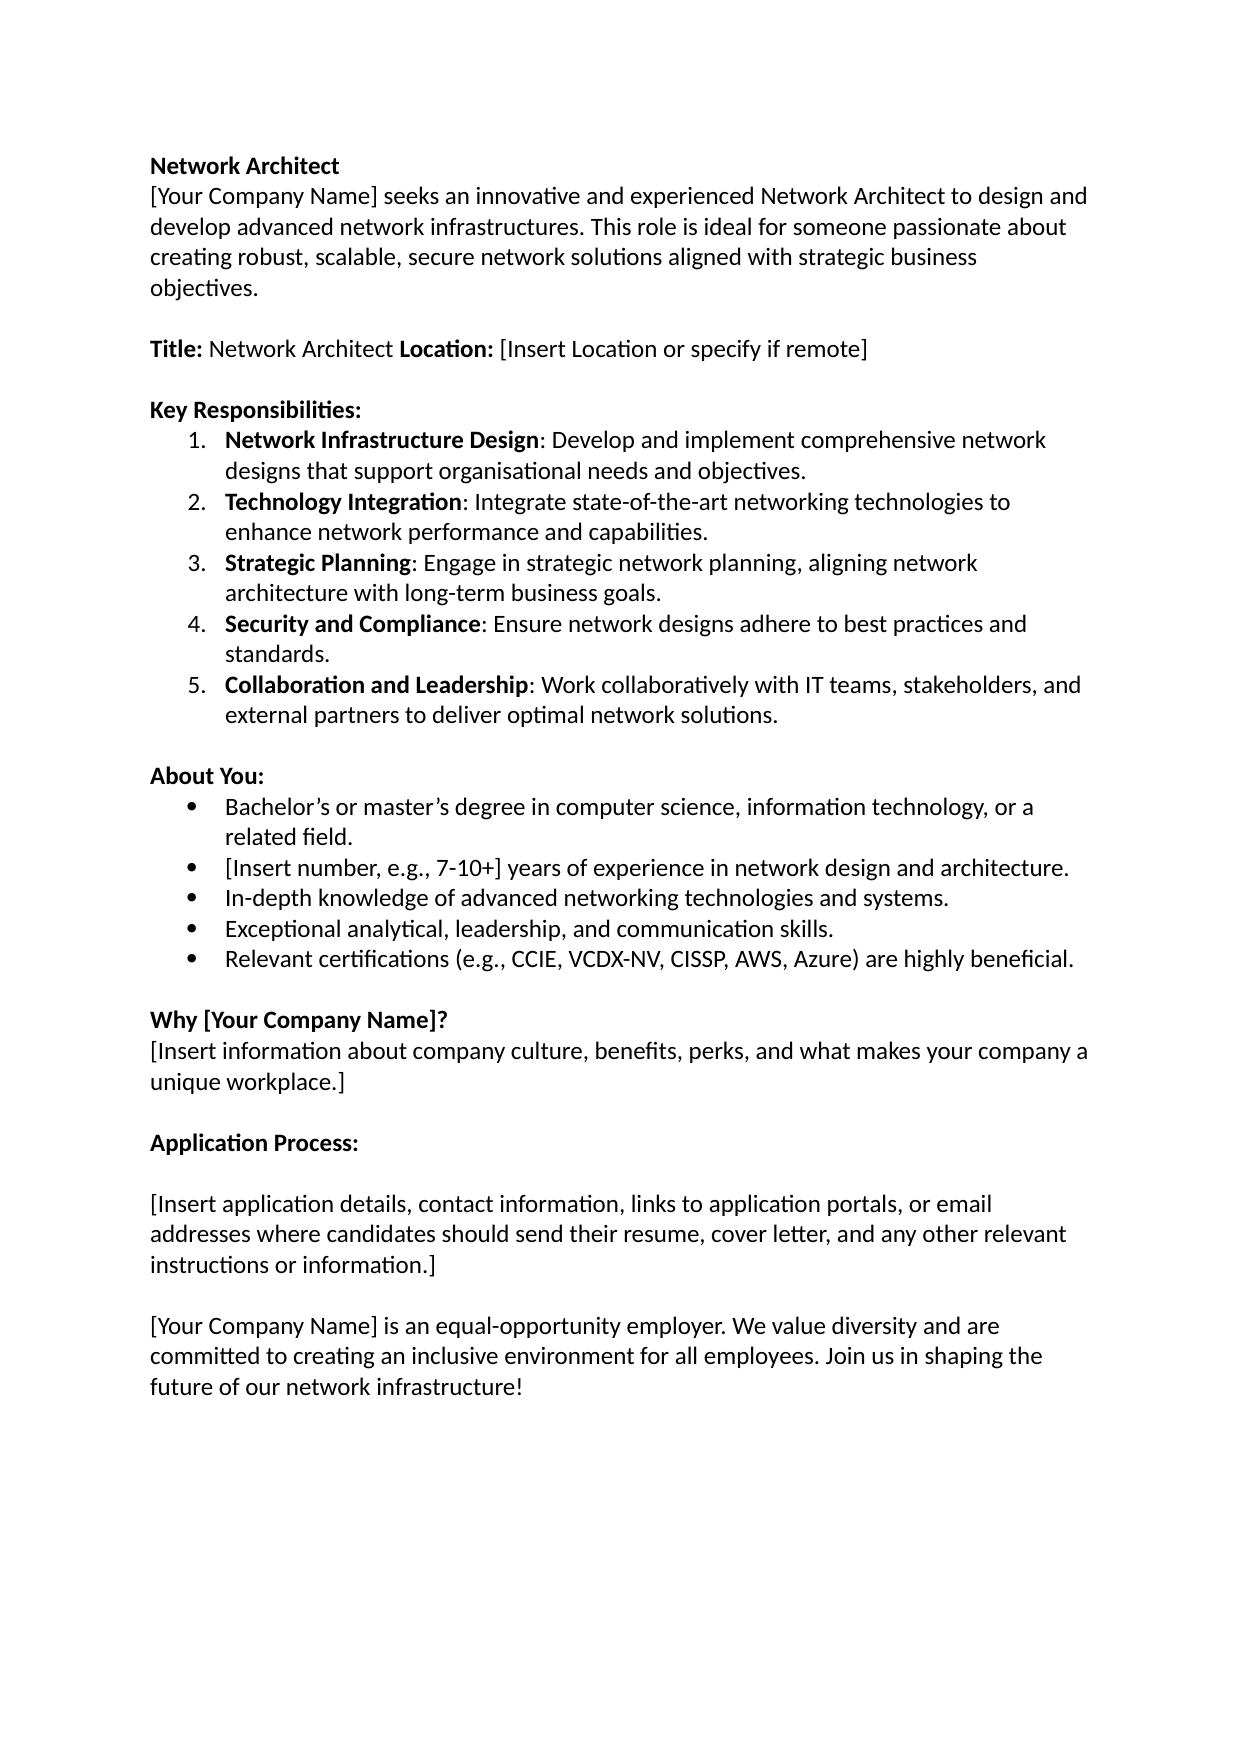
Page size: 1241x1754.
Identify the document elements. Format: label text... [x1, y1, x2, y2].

text [Insert application details, contact information, links to application portals, or email addresses where candidates should send their resume, cover letter, and any other relevant instructions or information.] [150, 1188, 1090, 1279]
list Exceptional analytical, leadership, and communication skills. [187, 913, 1090, 943]
list Bachelor’s or master’s degree in computer science, information technology, or a related field. [187, 791, 1090, 852]
text [Your Company Name] seeks an innovative and experienced Network Architect to design and develop advanced network infrastructures. This role is ideal for someone passionate about creating robust, scalable, secure network solutions aligned with strategic business objectives. [150, 181, 1090, 303]
list Relevant certifications (e.g., CCIE, VCDX-NV, CISSP, AWS, Azure) are highly beneficial. [187, 943, 1090, 974]
text [Your Company Name] is an equal-opportunity employer. We value diversity and are committed to creating an inclusive environment for all employees. Join us in shaping the future of our network infrastructure! [150, 1310, 1090, 1401]
list Network Infrastructure Design: Develop and implement comprehensive network designs that support organisational needs and objectives. [187, 425, 1090, 486]
text Application Process: [150, 1127, 1090, 1157]
text Title: Network Architect Location: [Insert Location or specify if remote] [150, 333, 1090, 364]
list In-depth knowledge of advanced networking technologies and systems. [187, 882, 1090, 913]
list Technology Integration: Integrate state-of-the-art networking technologies to enhance network performance and capabilities. [187, 486, 1090, 547]
text Why [Your Company Name]? [150, 1004, 1090, 1035]
list Security and Compliance: Ensure network designs adhere to best practices and standards. [187, 608, 1090, 669]
text [Insert information about company culture, benefits, perks, and what makes your company a unique workplace.] [150, 1035, 1090, 1096]
list Collaboration and Leadership: Work collaboratively with IT teams, stakeholders, and external partners to deliver optimal network solutions. [187, 669, 1090, 730]
list [Insert number, e.g., 7-10+] years of experience in network design and architecture. [187, 852, 1090, 882]
list Strategic Planning: Engage in strategic network planning, aligning network architecture with long-term business goals. [187, 547, 1090, 608]
text Network Architect [150, 150, 1090, 181]
text About You: [150, 760, 1090, 791]
text Key Responsibilities: [150, 394, 1090, 425]
